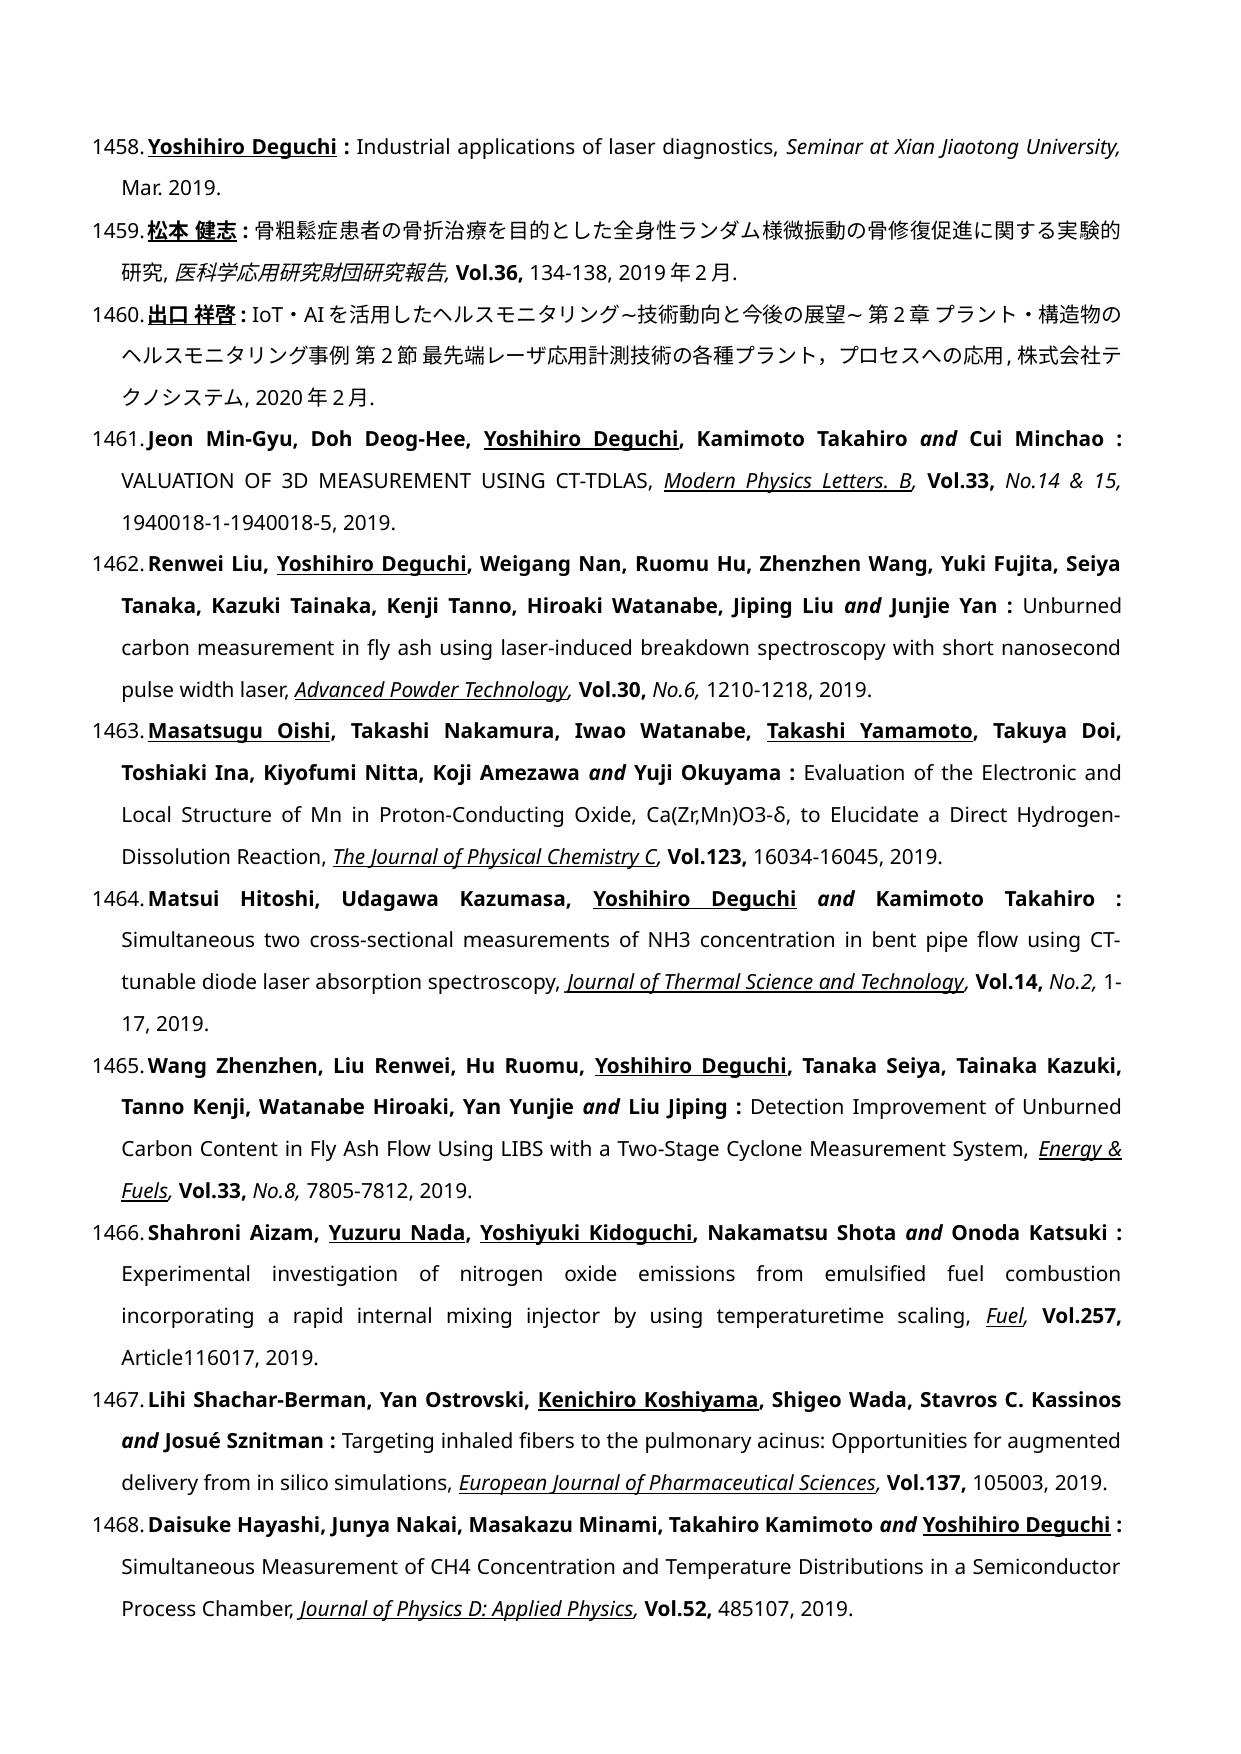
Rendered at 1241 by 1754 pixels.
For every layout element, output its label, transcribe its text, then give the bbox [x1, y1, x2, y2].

list Lihi Shachar-Berman, Yan Ostrovski, Kenichiro Koshiyama, Shigeo Wada, Stavros C. Kassinos and Josué Sznitman : Targeting inhaled fibers to the pulmonary acinus: Opportunities for augmented delivery from in silico simulations, European Journal of Pharmaceutical Sciences, Vol.137, 105003, 2019. [92, 1378, 1122, 1503]
list 出口 祥啓 : IoT・AIを活用したヘルスモニタリング∼技術動向と今後の展望∼ 第2章 プラント・構造物のヘルスモニタリング事例 第2節 最先端レーザ応用計測技術の各種プラント，プロセスへの応用, 株式会社テクノシステム, 2020年2月. [92, 292, 1122, 417]
list Masatsugu Oishi, Takashi Nakamura, Iwao Watanabe, Takashi Yamamoto, Takuya Doi, Toshiaki Ina, Kiyofumi Nitta, Koji Amezawa and Yuji Okuyama : Evaluation of the Electronic and Local Structure of Mn in Proton-Conducting Oxide, Ca(Zr,Mn)O3-δ, to Elucidate a Direct Hydrogen-Dissolution Reaction, The Journal of Physical Chemistry C, Vol.123, 16034-16045, 2019. [92, 710, 1122, 877]
list Jeon Min-Gyu, Doh Deog-Hee, Yoshihiro Deguchi, Kamimoto Takahiro and Cui Minchao : VALUATION OF 3D MEASUREMENT USING CT-TDLAS, Modern Physics Letters. B, Vol.33, No.14 & 15, 1940018-1-1940018-5, 2019. [92, 417, 1122, 543]
list Yoshihiro Deguchi : Industrial applications of laser diagnostics, Seminar at Xian Jiaotong University, Mar. 2019. [92, 125, 1122, 209]
list Wang Zhenzhen, Liu Renwei, Hu Ruomu, Yoshihiro Deguchi, Tanaka Seiya, Tainaka Kazuki, Tanno Kenji, Watanabe Hiroaki, Yan Yunjie and Liu Jiping : Detection Improvement of Unburned Carbon Content in Fly Ash Flow Using LIBS with a Two-Stage Cyclone Measurement System, Energy & Fuels, Vol.33, No.8, 7805-7812, 2019. [92, 1044, 1122, 1211]
list Daisuke Hayashi, Junya Nakai, Masakazu Minami, Takahiro Kamimoto and Yoshihiro Deguchi : Simultaneous Measurement of CH4 Concentration and Temperature Distributions in a Semiconductor Process Chamber, Journal of Physics D: Applied Physics, Vol.52, 485107, 2019. [92, 1503, 1122, 1629]
list Renwei Liu, Yoshihiro Deguchi, Weigang Nan, Ruomu Hu, Zhenzhen Wang, Yuki Fujita, Seiya Tanaka, Kazuki Tainaka, Kenji Tanno, Hiroaki Watanabe, Jiping Liu and Junjie Yan : Unburned carbon measurement in fly ash using laser-induced breakdown spectroscopy with short nanosecond pulse width laser, Advanced Powder Technology, Vol.30, No.6, 1210-1218, 2019. [92, 543, 1122, 710]
list 松本 健志 : 骨粗鬆症患者の骨折治療を目的とした全身性ランダム様微振動の骨修復促進に関する実験的研究, 医科学応用研究財団研究報告, Vol.36, 134-138, 2019年2月. [92, 209, 1122, 292]
list Matsui Hitoshi, Udagawa Kazumasa, Yoshihiro Deguchi and Kamimoto Takahiro : Simultaneous two cross-sectional measurements of NH3 concentration in bent pipe flow using CT-tunable diode laser absorption spectroscopy, Journal of Thermal Science and Technology, Vol.14, No.2, 1-17, 2019. [92, 877, 1122, 1044]
list Shahroni Aizam, Yuzuru Nada, Yoshiyuki Kidoguchi, Nakamatsu Shota and Onoda Katsuki : Experimental investigation of nitrogen oxide emissions from emulsified fuel combustion incorporating a rapid internal mixing injector by using temperaturetime scaling, Fuel, Vol.257, Article116017, 2019. [92, 1211, 1122, 1378]
